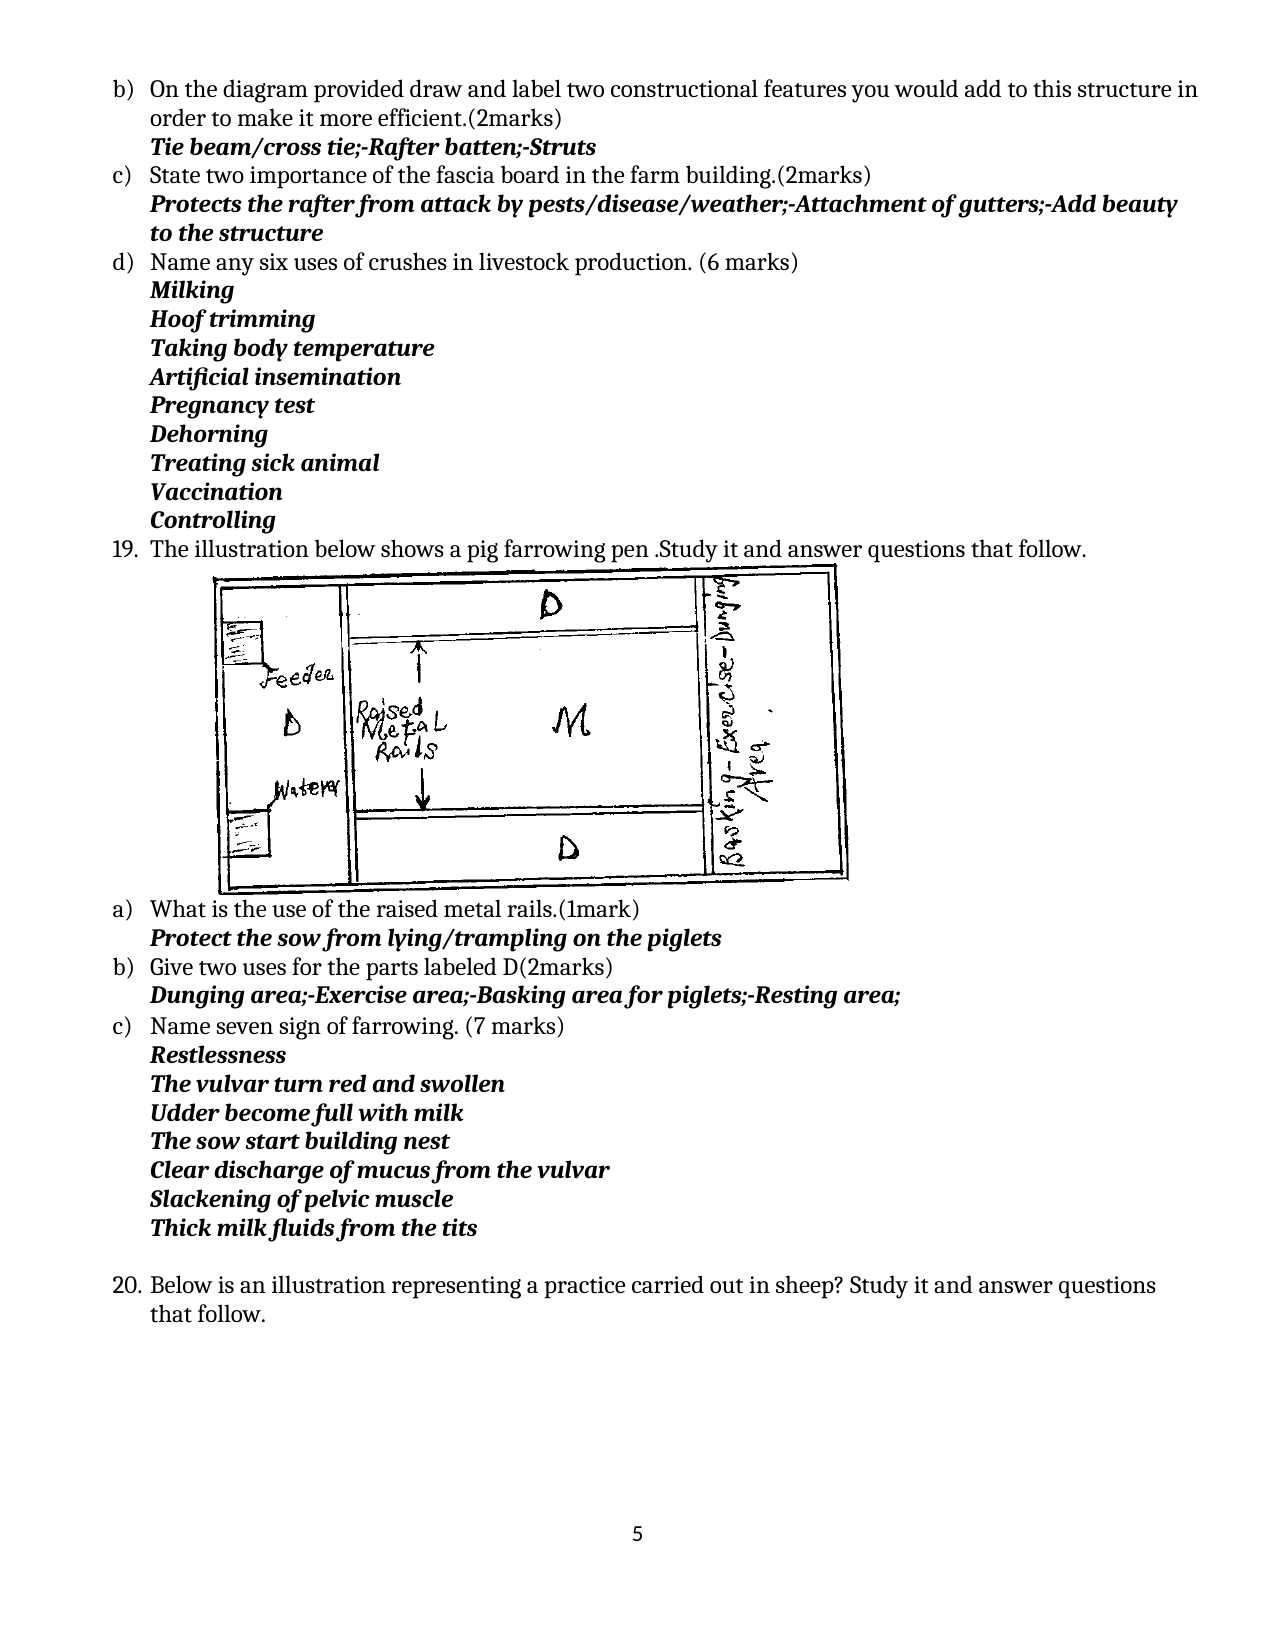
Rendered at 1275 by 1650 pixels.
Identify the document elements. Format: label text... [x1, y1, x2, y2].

list Clear discharge of mucus from the vulvar [150, 1156, 1200, 1185]
list Vaccination [150, 477, 1200, 506]
list Controlling [150, 506, 1200, 535]
list Below is an illustration representing a practice carried out in sheep? Study it and answer questions that follow. [112, 1271, 1200, 1328]
list What is the use of the raised metal rails.(1mark) [112, 895, 1200, 924]
list Protects the rafter from attack by pests/disease/weather;-Attachment of gutters;-Add beauty to the structure [150, 190, 1200, 247]
list Pregnancy test [150, 391, 1200, 420]
list Restlessness [150, 1041, 1200, 1070]
list Dehorning [150, 420, 1200, 449]
list The sow start building nest [150, 1127, 1200, 1156]
list The illustration below shows a pig farrowing pen .Study it and answer questions that follow. [112, 535, 1200, 564]
list Name any six uses of crushes in livestock production. (6 marks) [112, 247, 1200, 276]
list Milking [150, 276, 1200, 305]
list Artificial insemination [150, 362, 1200, 391]
list Taking body temperature [150, 334, 1200, 362]
list The vulvar turn red and swollen [150, 1070, 1200, 1098]
list Thick milk fluids from the tits [150, 1213, 1200, 1242]
list Give two uses for the parts labeled D(2marks) [112, 952, 1200, 981]
list Name seven sign of farrowing. (7 marks) [112, 1012, 1200, 1041]
list Hoof trimming [150, 305, 1200, 334]
list On the diagram provided draw and label two constructional features you would add to this structure in order to make it more efficient.(2marks) [112, 75, 1200, 132]
list Udder become full with milk [150, 1098, 1200, 1127]
list Treating sick animal [150, 449, 1200, 477]
list Tie beam/cross tie;-Rafter batten;-Struts [150, 132, 1200, 161]
list Slackening of pelvic muscle [150, 1185, 1200, 1213]
list State two importance of the fascia board in the farm building.(2marks) [112, 161, 1200, 190]
list Dunging area;-Exercise area;-Basking area for piglets;-Resting area; [150, 981, 1200, 1010]
text Protect the sow from lying/trampling on the piglets [150, 924, 1200, 952]
